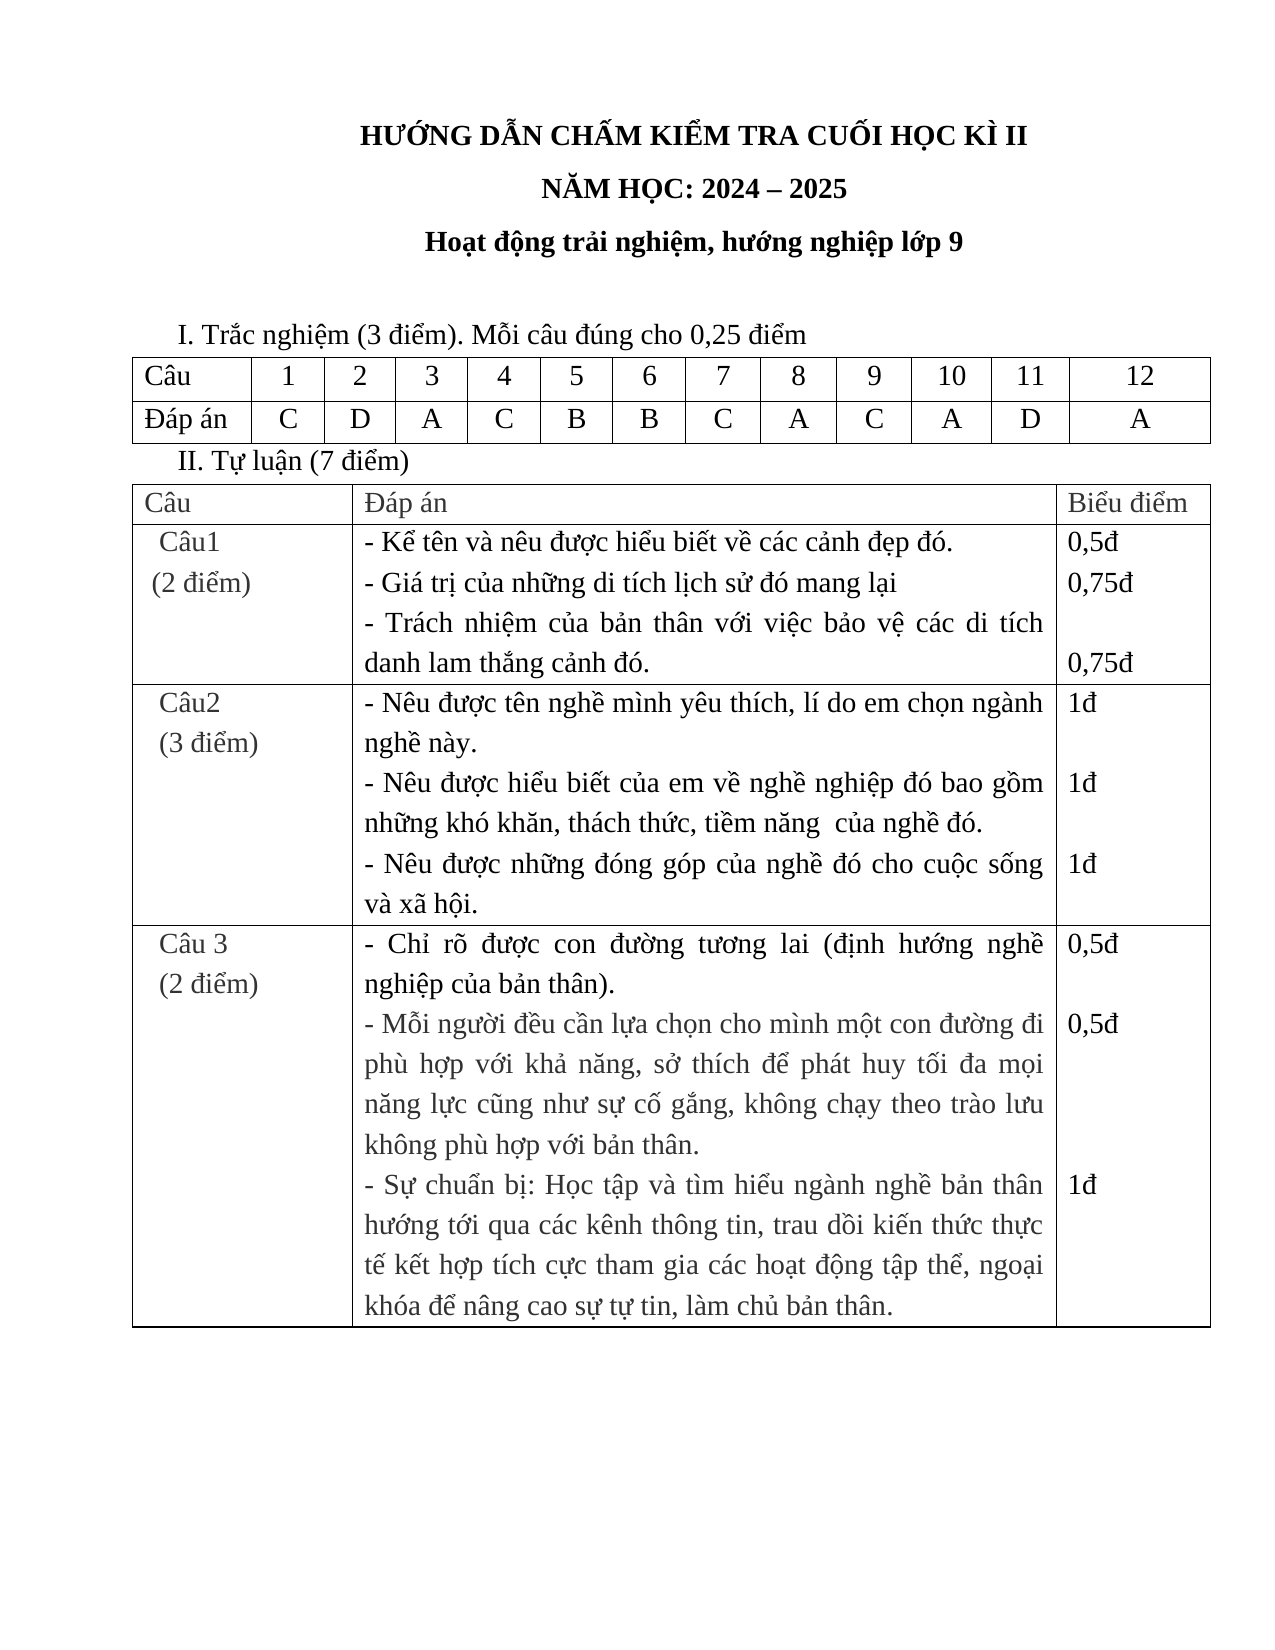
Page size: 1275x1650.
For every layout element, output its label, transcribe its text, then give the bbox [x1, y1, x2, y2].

text II. Tự luận (7 điểm) [177, 444, 1211, 477]
table_cell 0,5đ 0,75đ 0,75đ [1057, 525, 1210, 684]
table_header 3 [396, 358, 467, 401]
table_cell C [252, 402, 324, 442]
table_cell C [686, 402, 760, 442]
text Hoạt động trải nghiệm, hướng nghiệp lớp 9 [177, 224, 1211, 257]
table_header 9 [837, 358, 911, 401]
table_cell - Nêu được tên nghề mình yêu thích, lí do em chọn ngành nghề này. - Nêu được hiểu biết của em về nghề nghiệp đó bao gồm những khó khăn, thách thức, tiềm năng của nghề đó. - Nêu được những đóng góp của nghề đó cho cuộc sống và xã hội. [353, 685, 1056, 925]
table_header 5 [541, 358, 612, 401]
table_header 4 [468, 358, 540, 401]
table_header Câu [133, 485, 352, 523]
table_header 2 [325, 358, 395, 401]
table_cell B [541, 402, 612, 442]
table_cell C [837, 402, 911, 442]
table_cell Câu2 (3 điểm) [133, 685, 352, 925]
table_cell A [912, 402, 991, 442]
table_cell Câu1 (2 điểm) [133, 525, 352, 684]
table_header Biểu điểm [1057, 485, 1210, 523]
table_cell 0,5đ 0,5đ 1đ [1057, 926, 1210, 1326]
table_cell B [613, 402, 685, 442]
table_header Đáp án [353, 485, 1056, 523]
table_cell - Kể tên và nêu được hiểu biết về các cảnh đẹp đó. - Giá trị của những di tích lịch sử đó mang lại - Trách nhiệm của bản thân với việc bảo vệ các di tích danh lam thắng cảnh đó. [353, 525, 1056, 684]
table_header 6 [613, 358, 685, 401]
table_header 11 [992, 358, 1069, 401]
table_header 7 [686, 358, 760, 401]
table_header 12 [1070, 358, 1210, 401]
table_cell - Chỉ rõ được con đường tương lai (định hướng nghề nghiệp của bản thân). - Mỗi người đều cần lựa chọn cho mình một con đường đi phù hợp với khả năng, sở thích để phát huy tối đa mọi năng lực cũng như sự cố gắng, không chạy theo trào lưu không phù hợp với bản thân. - Sự chuẩn bị: Học tập và tìm hiểu ngành nghề bản thân hướng tới qua các kênh thông tin, trau dồi kiến thức thực tế kết hợp tích cực tham gia các hoạt động tập thể, ngoại khóa để nâng cao sự tự tin, làm chủ bản thân. [353, 926, 1056, 1326]
table_cell D [992, 402, 1069, 442]
table_header 10 [912, 358, 991, 401]
table_header 8 [761, 358, 836, 401]
text HƯỚNG DẪN CHẤM KIỂM TRA CUỐI HỌC KÌ II [177, 118, 1211, 152]
table_cell Câu 3 (2 điểm) [133, 926, 352, 1326]
table_cell A [396, 402, 467, 442]
table_cell Đáp án [133, 402, 251, 442]
table_cell C [468, 402, 540, 442]
table_cell D [325, 402, 395, 442]
table_cell A [1070, 402, 1210, 442]
table_header Câu [133, 358, 251, 401]
table_cell 1đ 1đ 1đ [1057, 685, 1210, 925]
table_header 1 [252, 358, 324, 401]
table_cell A [761, 402, 836, 442]
text NĂM HỌC: 2024 – 2025 [177, 171, 1211, 204]
text I. Trắc nghiệm (3 điểm). Mỗi câu đúng cho 0,25 điểm [177, 317, 1211, 350]
